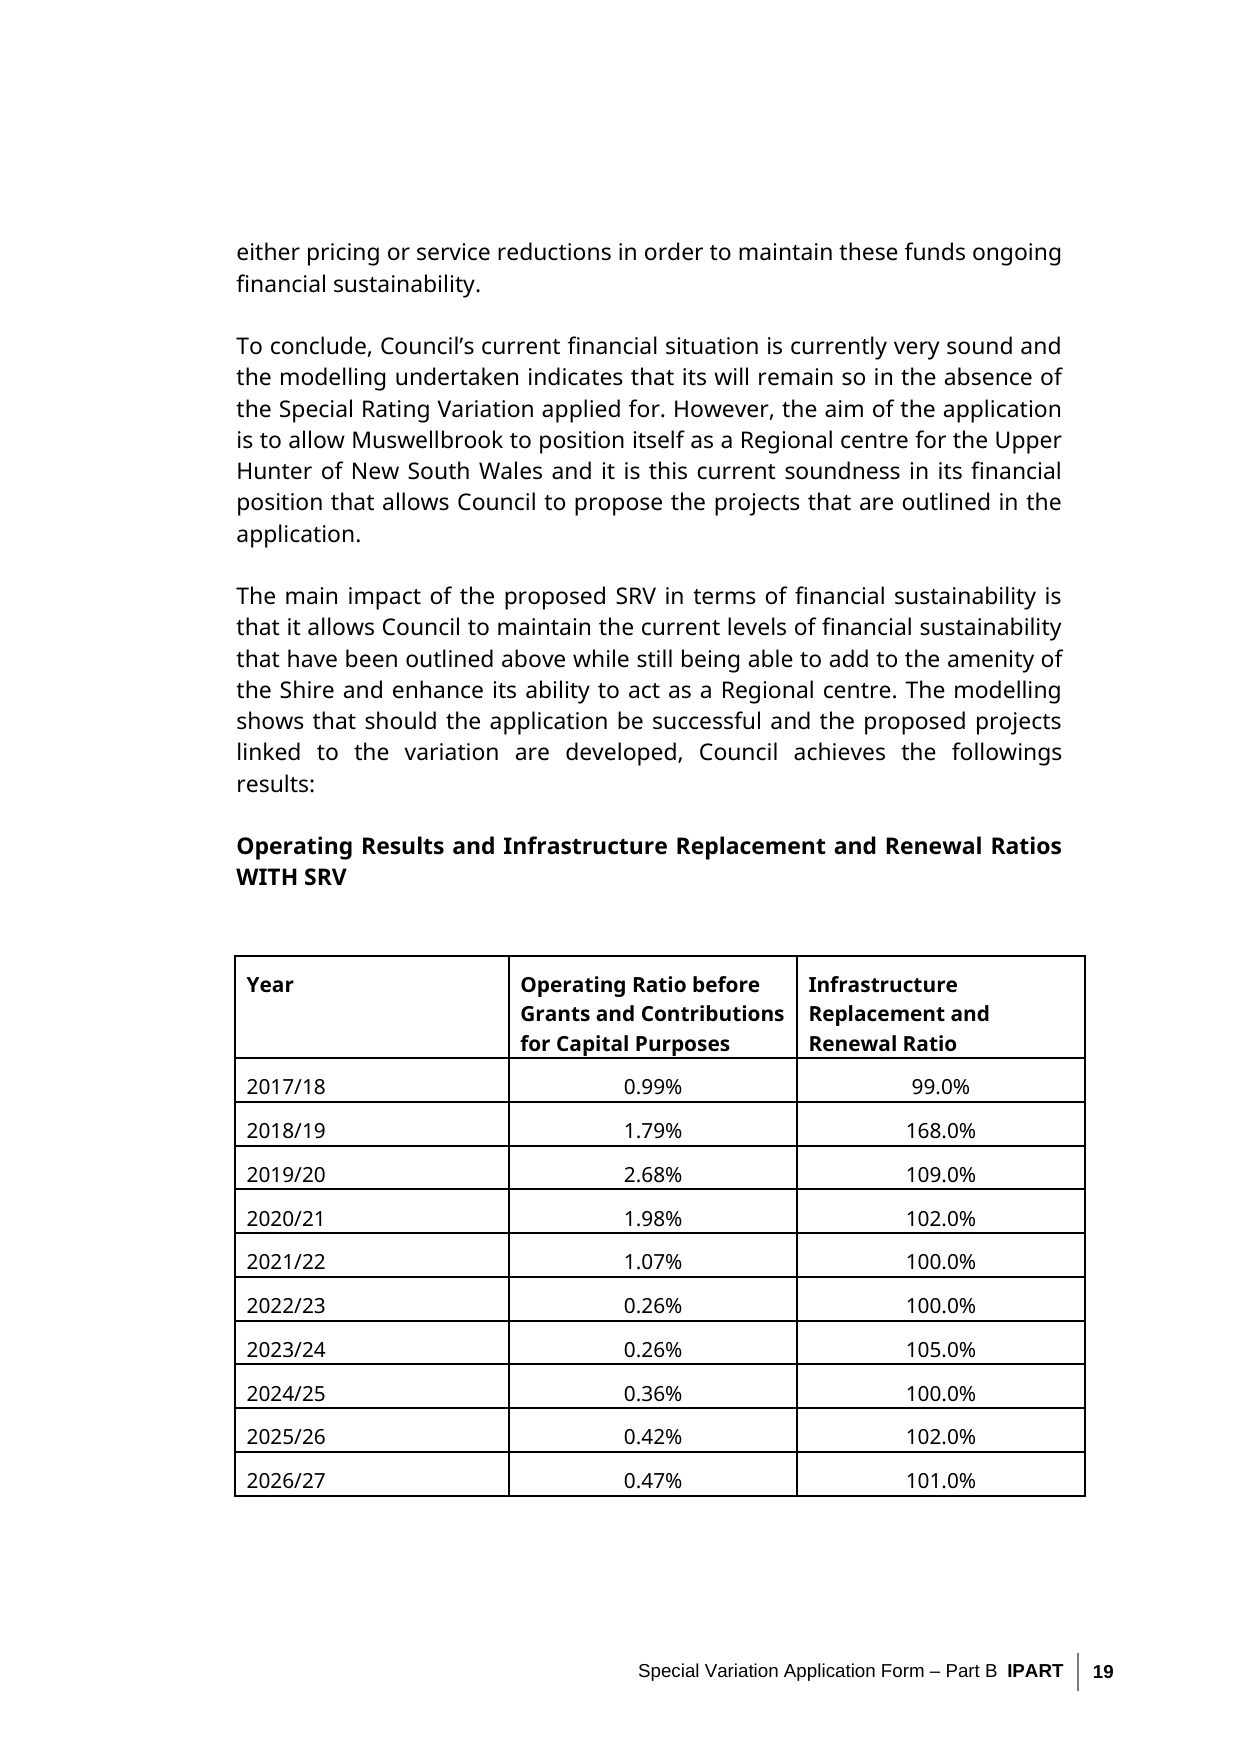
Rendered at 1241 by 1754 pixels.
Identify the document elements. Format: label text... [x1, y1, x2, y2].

table_cell 0.26% [510, 1278, 796, 1319]
table_cell 0.99% [510, 1059, 796, 1101]
table_cell 0.36% [510, 1365, 796, 1407]
table_cell 0.47% [510, 1453, 796, 1494]
table_cell 105.0% [798, 1322, 1084, 1363]
table_cell 2026/27 [236, 1453, 508, 1494]
text Operating Results and Infrastructure Replacement and Renewal Ratios WITH SRV [236, 830, 1063, 892]
table_cell 2024/25 [236, 1365, 508, 1407]
table_cell 2022/23 [236, 1278, 508, 1319]
table_cell 100.0% [798, 1278, 1084, 1319]
table_cell 2021/22 [236, 1234, 508, 1276]
table_cell 1.79% [510, 1103, 796, 1144]
table_cell 2.68% [510, 1147, 796, 1188]
table_cell 102.0% [798, 1409, 1084, 1451]
text To conclude, Council’s current financial situation is currently very sound and the modelling undertaken indicates that its will remain so in the absence of the Special Rating Variation applied for. However, the aim of the application is to allow Muswellbrook to position itself as a Regional centre for the Upper Hunter of New South Wales and it is this current soundness in its financial position that allows Council to propose the projects that are outlined in the application. [236, 330, 1063, 549]
table_cell 2025/26 [236, 1409, 508, 1451]
table_cell 100.0% [798, 1234, 1084, 1276]
table_cell 99.0% [798, 1059, 1084, 1101]
table_cell 2019/20 [236, 1147, 508, 1188]
table_cell 2023/24 [236, 1322, 508, 1363]
text The main impact of the proposed SRV in terms of financial sustainability is that it allows Council to maintain the current levels of financial sustainability that have been outlined above while still being able to add to the amenity of the Shire and enhance its ability to act as a Regional centre. The modelling shows that should the application be successful and the proposed projects linked to the variation are developed, Council achieves the followings results: [236, 580, 1063, 799]
table_cell 1.07% [510, 1234, 796, 1276]
table_cell 102.0% [798, 1190, 1084, 1232]
table_cell 101.0% [798, 1453, 1084, 1494]
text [236, 236, 1063, 299]
table_cell 1.98% [510, 1190, 796, 1232]
table_cell 2020/21 [236, 1190, 508, 1232]
table_header Year [236, 957, 508, 1057]
table_cell 2018/19 [236, 1103, 508, 1144]
table_header Infrastructure Replacement and Renewal Ratio [798, 957, 1084, 1057]
table_cell 0.26% [510, 1322, 796, 1363]
table_header Operating Ratio before Grants and Contributions for Capital Purposes [510, 957, 796, 1057]
table_cell 2017/18 [236, 1059, 508, 1101]
table_cell 0.42% [510, 1409, 796, 1451]
table_cell 109.0% [798, 1147, 1084, 1188]
table_cell 168.0% [798, 1103, 1084, 1144]
table_cell 100.0% [798, 1365, 1084, 1407]
